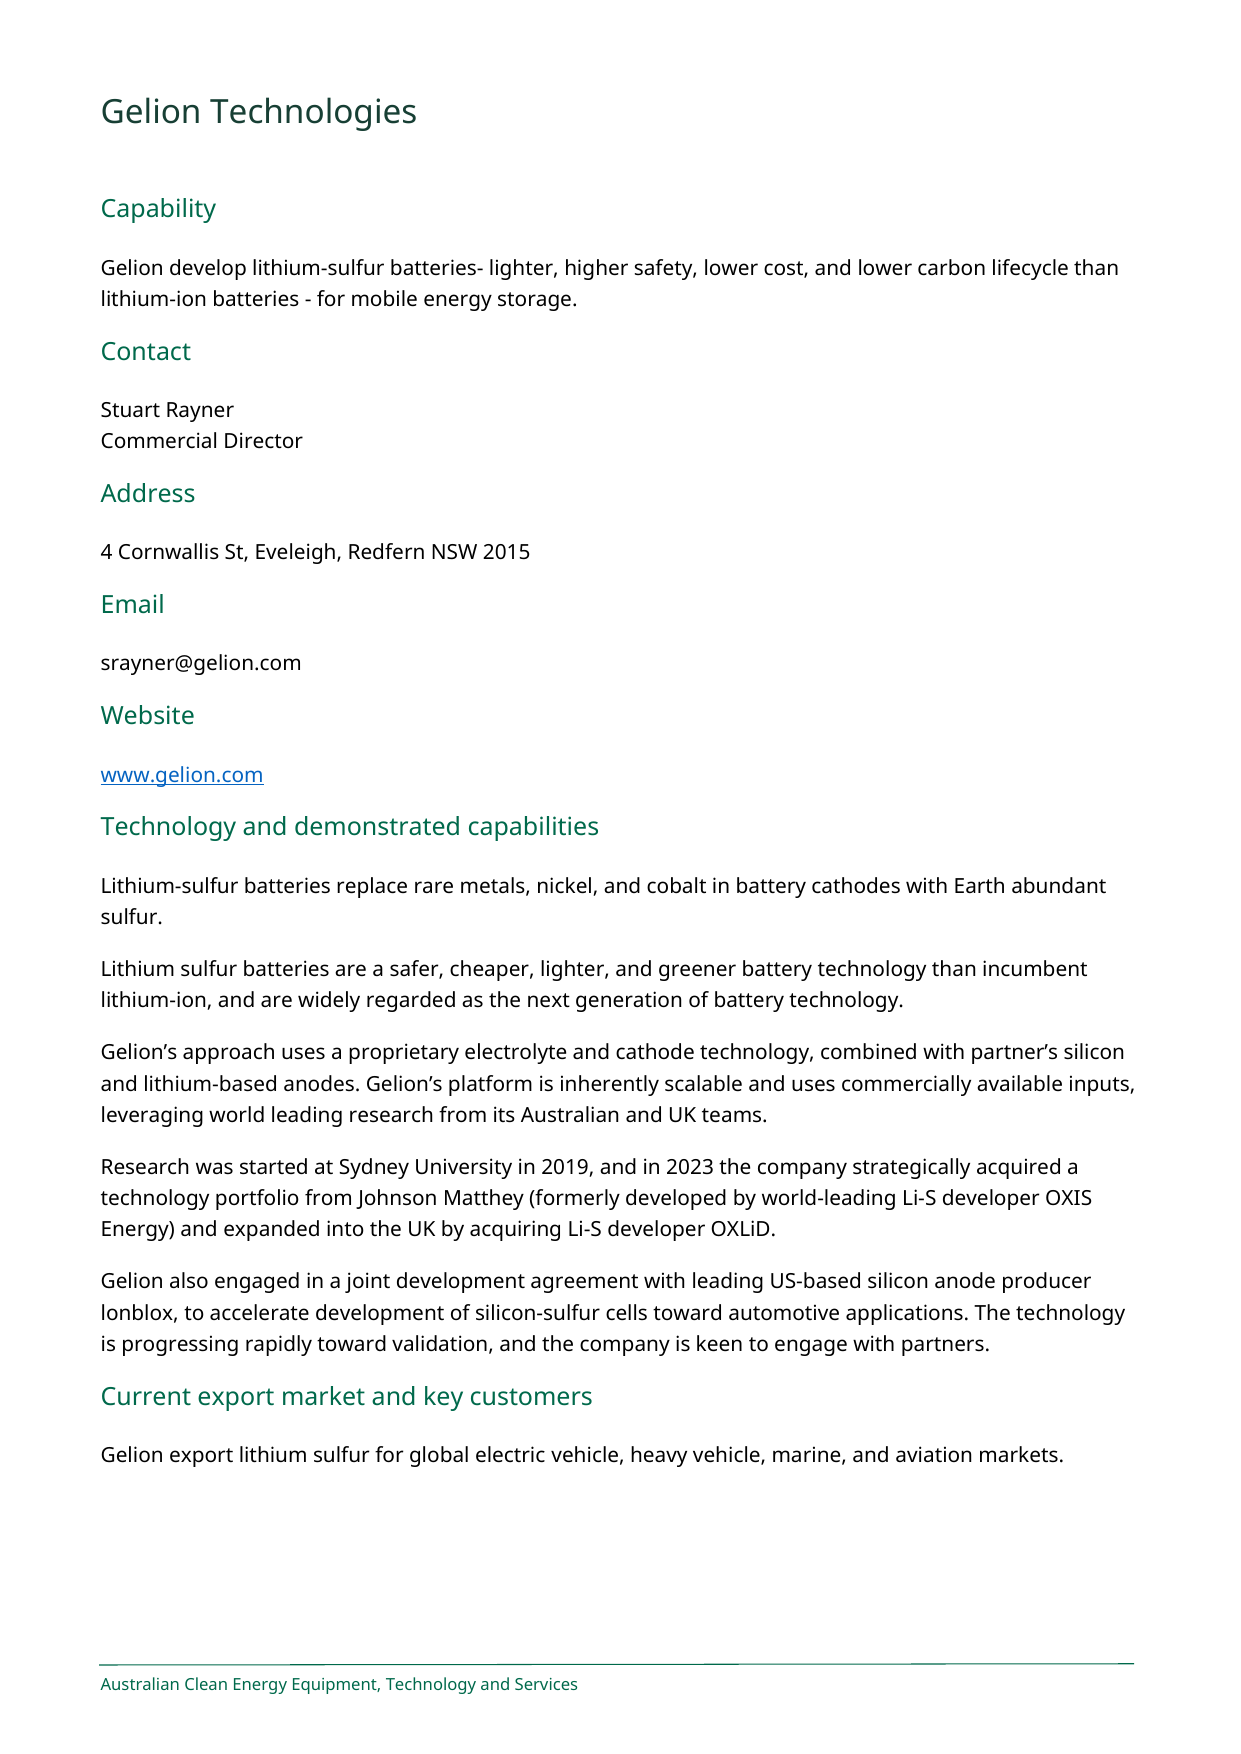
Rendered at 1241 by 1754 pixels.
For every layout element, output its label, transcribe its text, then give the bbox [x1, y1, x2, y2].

text Gelion export lithium sulfur for global electric vehicle, heavy vehicle, marine, and aviation markets. [100, 1437, 1140, 1469]
text www.gelion.com [100, 757, 1140, 788]
text Contact [100, 333, 1140, 367]
text Gelion’s approach uses a proprietary electrolyte and cathode technology, combined with partner’s silicon and lithium-based anodes. Gelion’s platform is inherently scalable and uses commercially available inputs, leveraging world leading research from its Australian and UK teams. [100, 1035, 1140, 1128]
text 4 Cornwallis St, Eveleigh, Redfern NSW 2015 [100, 534, 1140, 566]
text Stuart Rayner Commercial Director [100, 392, 1140, 455]
text Lithium sulfur batteries are a safer, cheaper, lighter, and greener battery technology than incumbent lithium-ion, and are widely regarded as the next generation of battery technology. [100, 951, 1140, 1014]
text Gelion develop lithium-sulfur batteries- lighter, higher safety, lower cost, and lower carbon lifecycle than lithium-ion batteries - for mobile energy storage. [100, 250, 1140, 312]
text Capability [100, 191, 1140, 225]
text Website [100, 698, 1140, 732]
text Address [100, 476, 1140, 509]
text srayner@gelion.com [100, 646, 1140, 677]
text Lithium-sulfur batteries replace rare metals, nickel, and cobalt in battery cathodes with Earth abundant sulfur. [100, 868, 1140, 931]
text Research was started at Sydney University in 2019, and in 2023 the company strategically acquired a technology portfolio from Johnson Matthey (formerly developed by world-leading Li-S developer OXIS Energy) and expanded into the UK by acquiring Li-S developer OXLiD. [100, 1149, 1140, 1243]
text Email [100, 587, 1140, 621]
text Technology and demonstrated capabilities [100, 809, 1140, 843]
text Gelion Technologies [100, 89, 1140, 132]
text Current export market and key customers [100, 1378, 1140, 1412]
text Gelion also engaged in a joint development agreement with leading US-based silicon anode producer lonblox, to accelerate development of silicon-sulfur cells toward automotive applications. The technology is progressing rapidly toward validation, and the company is keen to engage with partners. [100, 1264, 1140, 1358]
